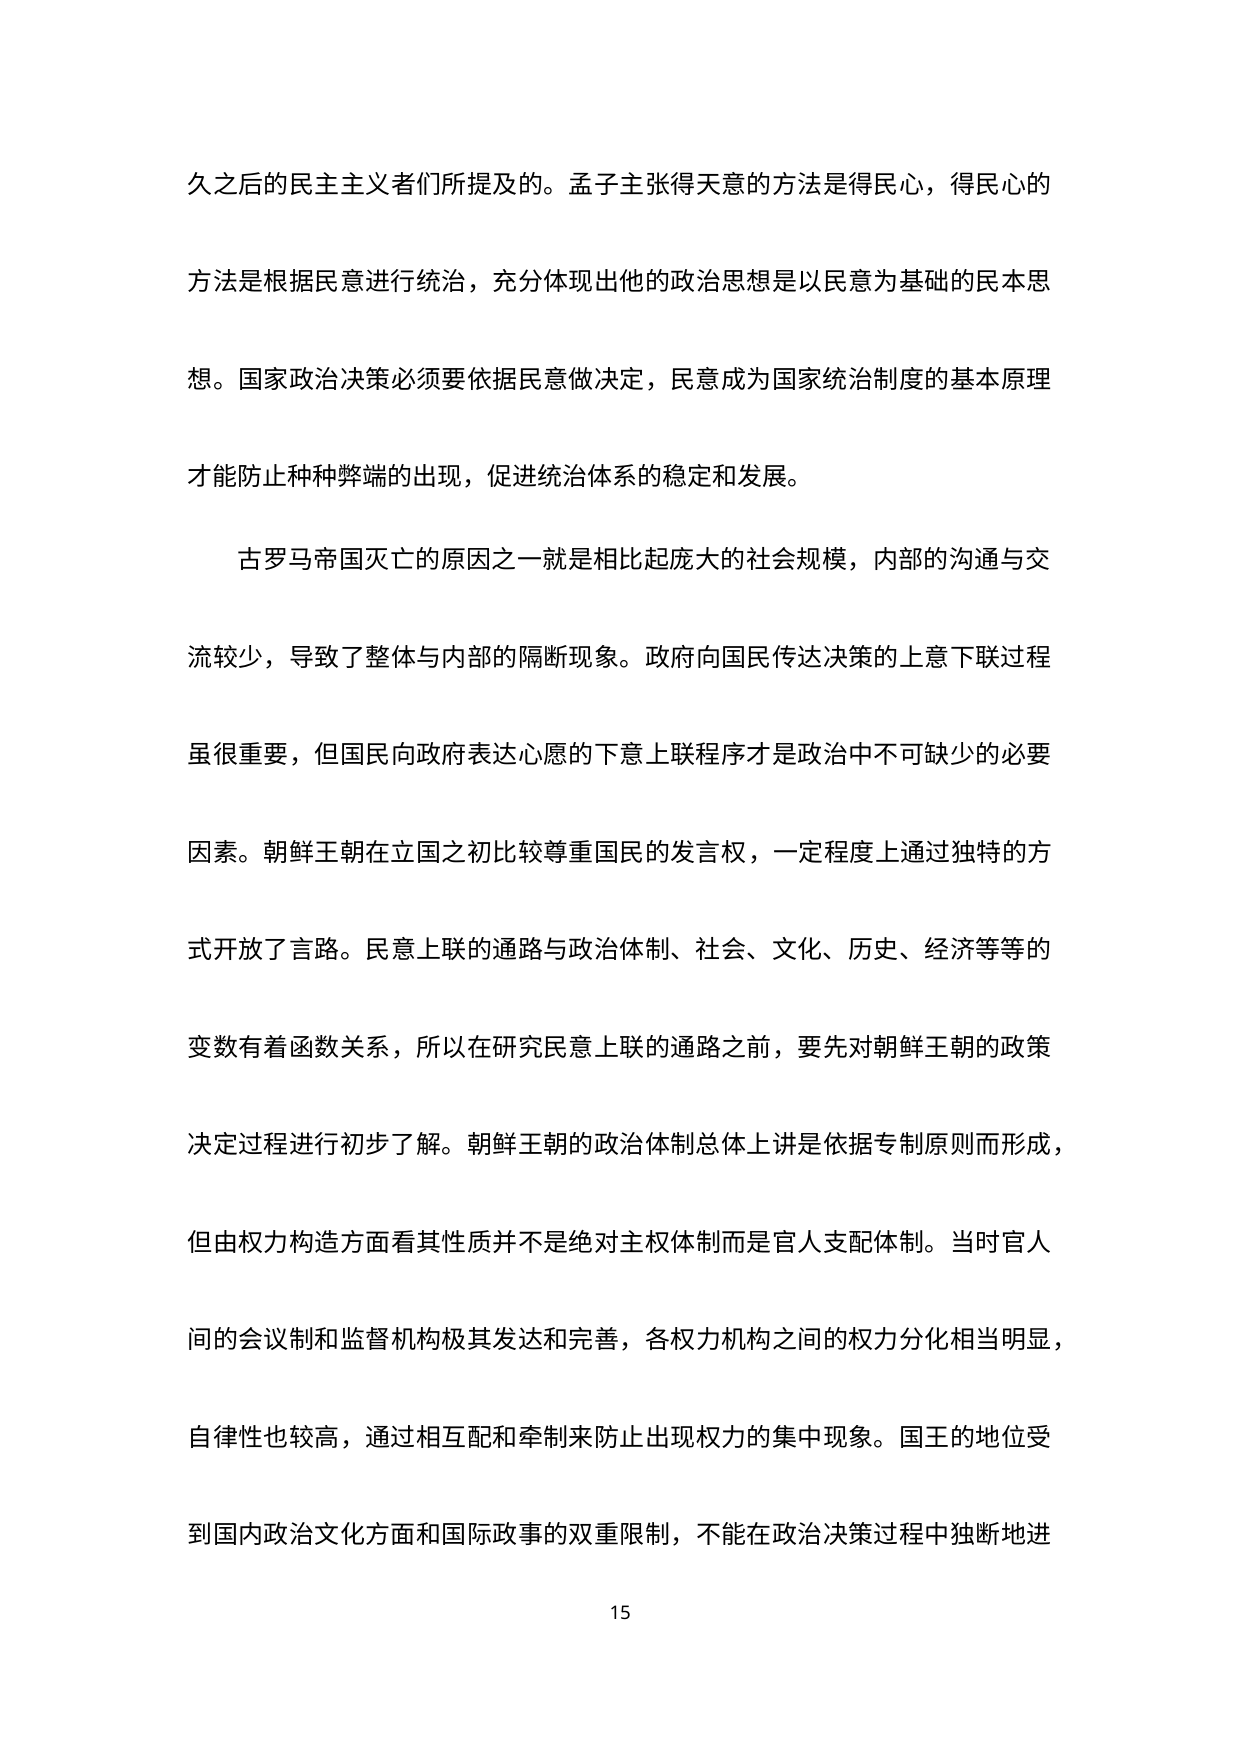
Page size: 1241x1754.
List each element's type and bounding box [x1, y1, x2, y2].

text [187, 150, 1053, 507]
text [187, 526, 1053, 1566]
